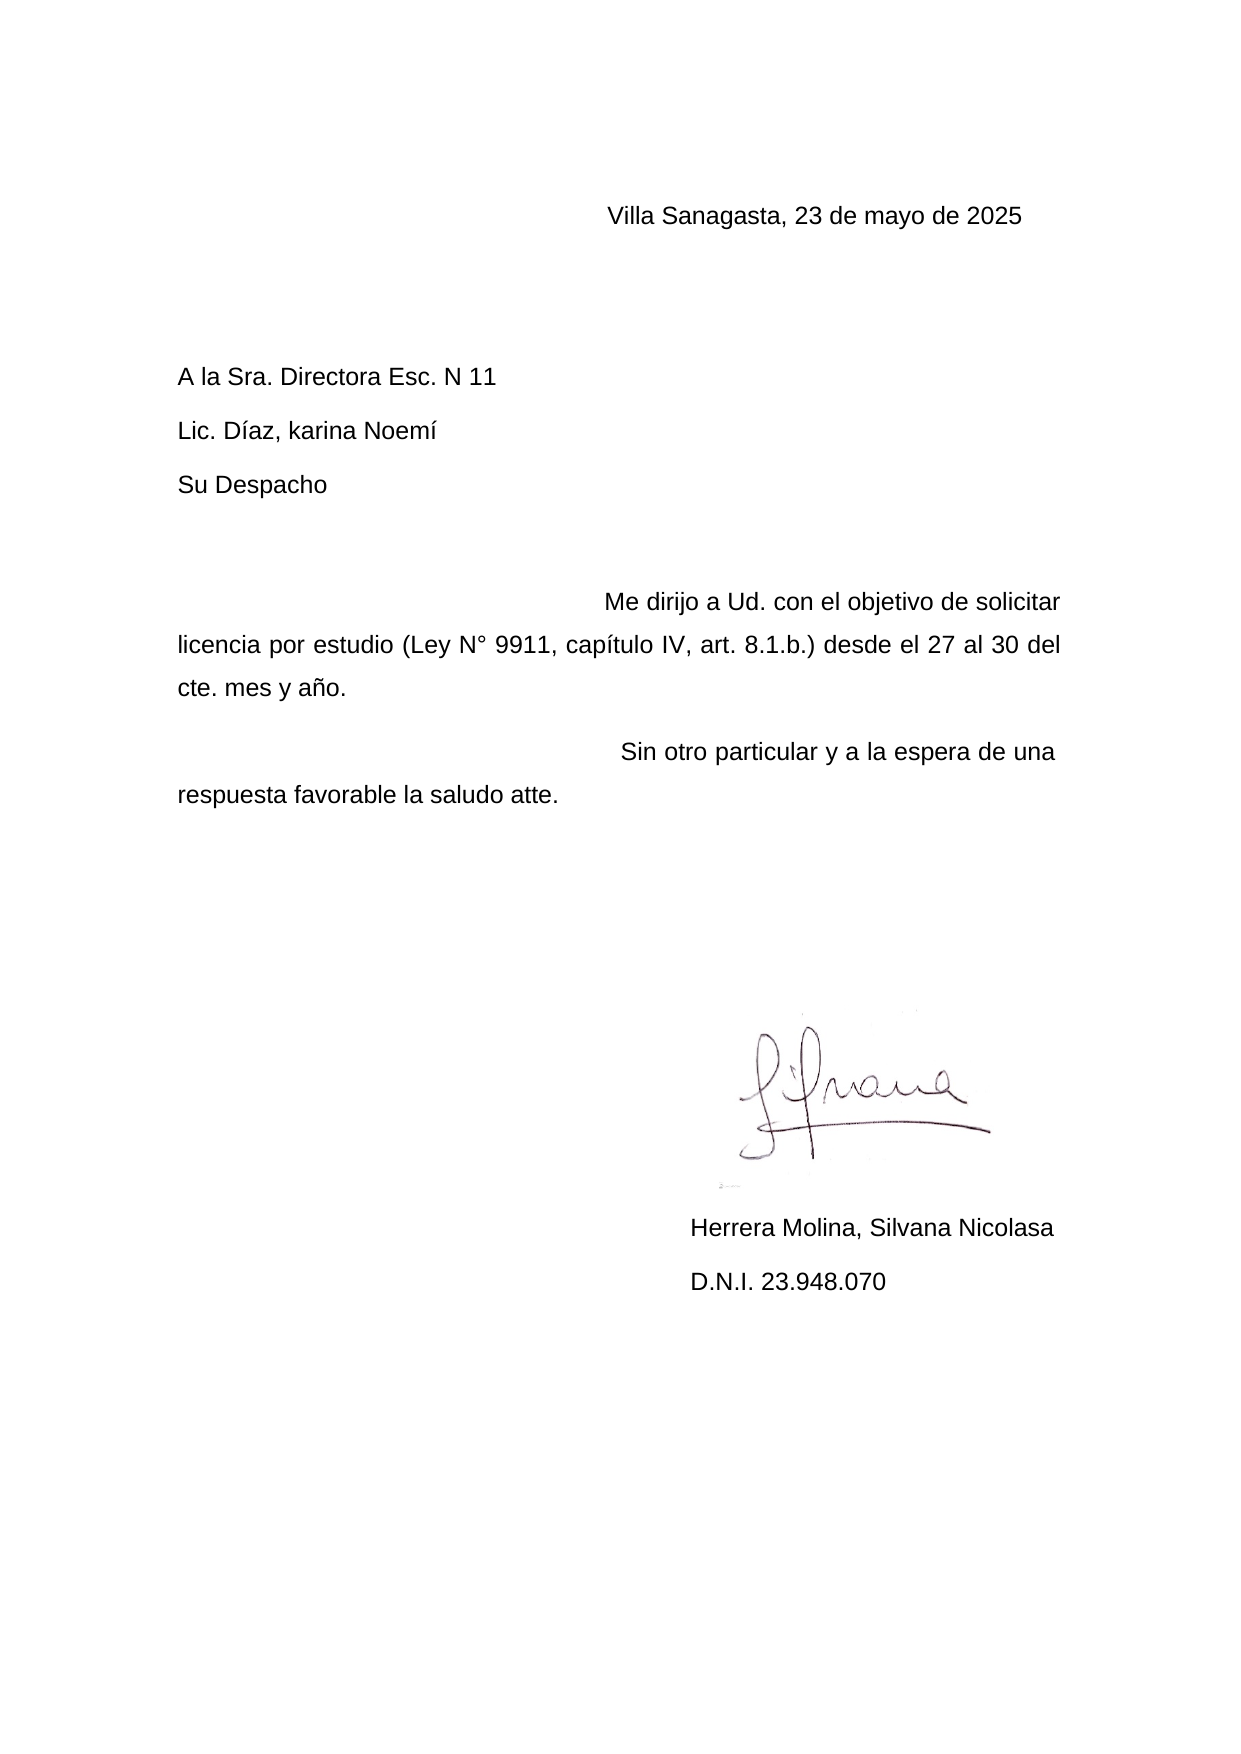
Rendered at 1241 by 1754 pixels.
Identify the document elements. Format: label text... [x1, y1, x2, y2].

text Lic. Díaz, karina Noemí [177, 416, 1063, 445]
picture [718, 1005, 994, 1189]
text Su Despacho [177, 470, 1063, 499]
text D.N.I. 23.948.070 [177, 1267, 1063, 1296]
text Herrera Molina, Silvana Nicolasa [177, 1213, 1063, 1242]
text Sin otro particular y a la espera de una respuesta favorable la saludo atte. [177, 737, 1063, 809]
text Villa Sanagasta, 23 de mayo de 2025 [177, 201, 1063, 229]
text Me dirijo a Ud. con el objetivo de solicitar licencia por estudio (Ley N° 9911, capítulo IV, art. 8.1.b.) desde el 27 al 30 del cte. mes y año. [177, 587, 1063, 702]
text A la Sra. Directora Esc. N 11 [177, 362, 1063, 391]
